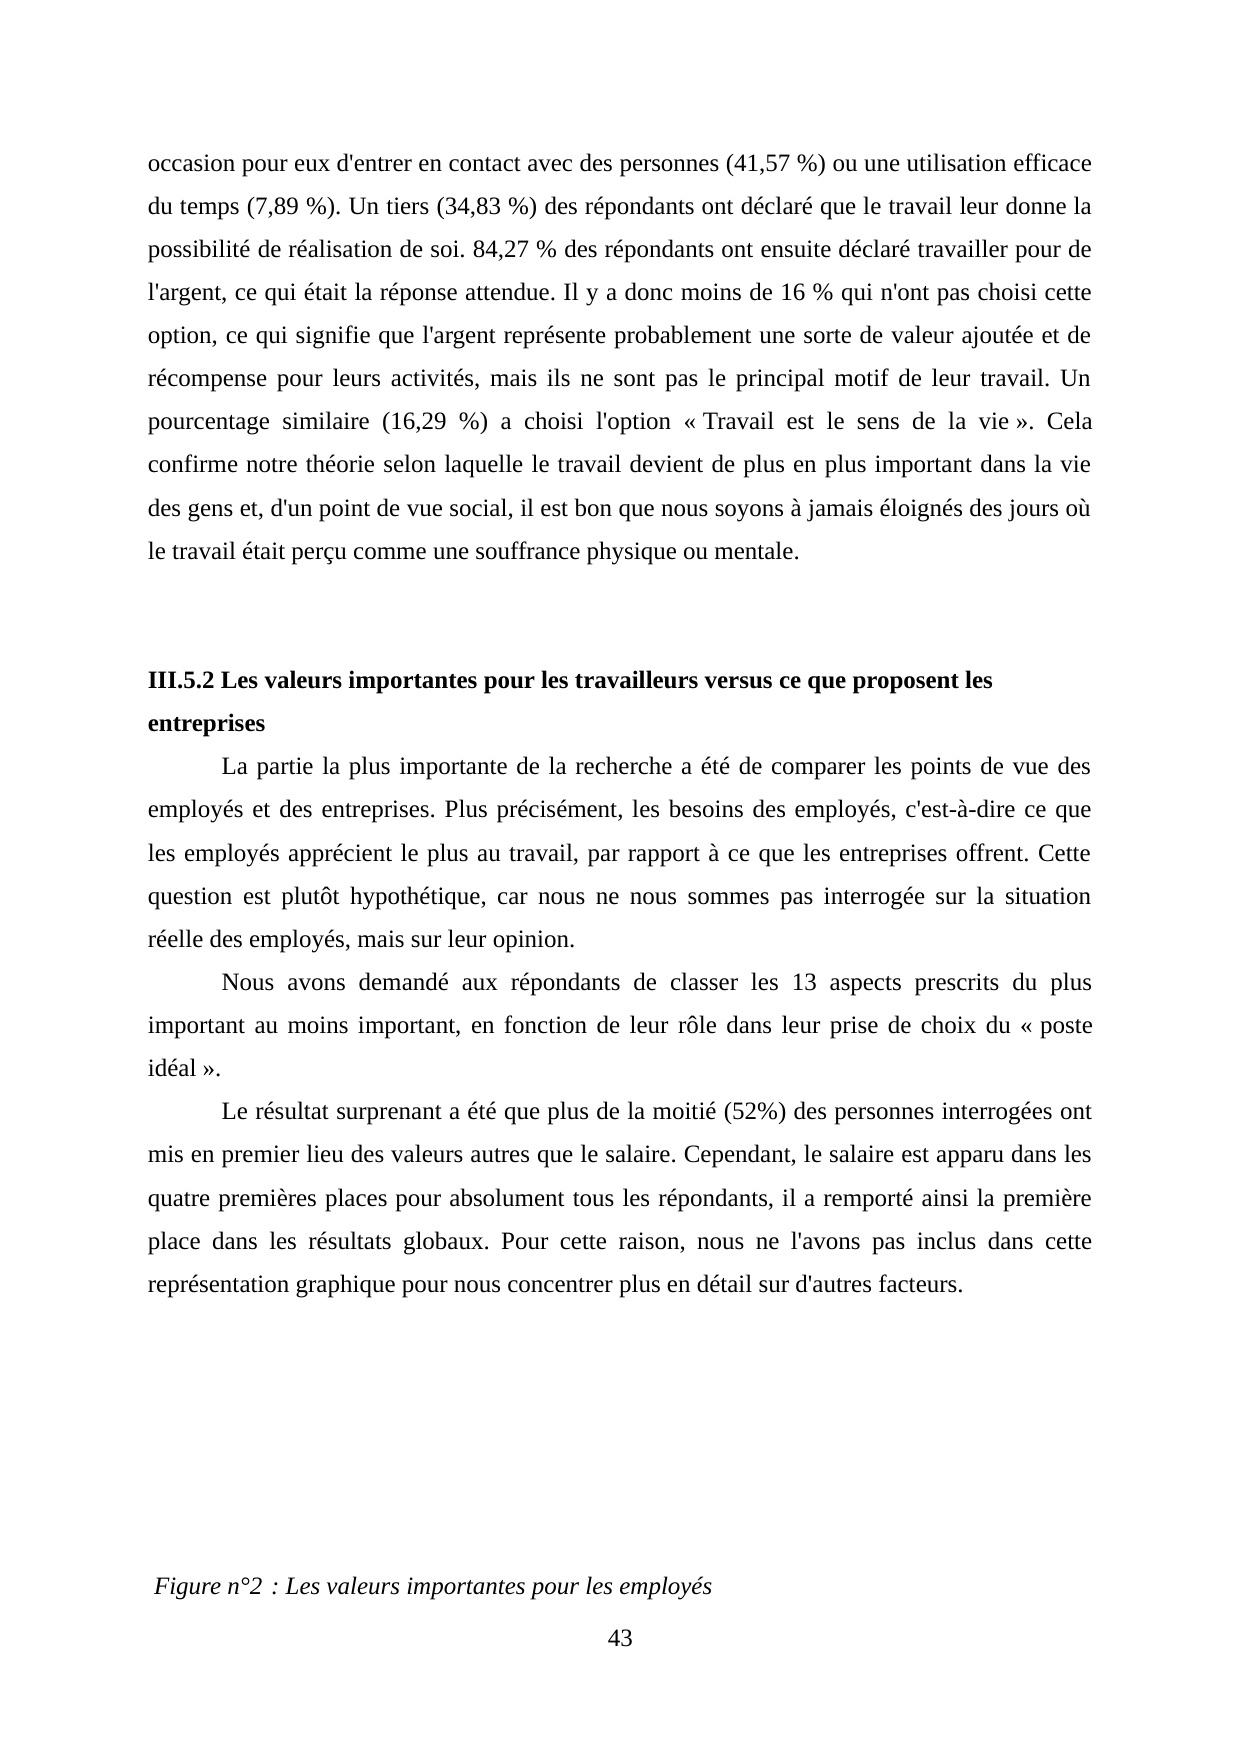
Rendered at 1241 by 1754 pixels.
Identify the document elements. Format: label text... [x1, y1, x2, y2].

text Le résultat surprenant a été que plus de la moitié (52%) des personnes interrogées ont mis en premier lieu des valeurs autres que le salaire. Cependant, le salaire est apparu dans les quatre premières places pour absolument tous les répondants, il a remporté ainsi la première place dans les résultats globaux. Pour cette raison, nous ne l'avons pas inclus dans cette représentation graphique pour nous concentrer plus en détail sur d'autres facteurs. [148, 1096, 1093, 1298]
text Nous avons demandé aux répondants de classer les 13 aspects prescrits du plus important au moins important, en fonction de leur rôle dans leur prise de choix du « poste idéal ». [148, 967, 1093, 1082]
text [148, 148, 1093, 564]
text III.5.2 Les valeurs importantes pour les travailleurs versus ce que proposent les entreprises [148, 665, 1093, 737]
text La partie la plus importante de la recherche a été de comparer les points de vue des employés et des entreprises. Plus précisément, les besoins des employés, c'est-à-dire ce que les employés apprécient le plus au travail, par rapport à ce que les entreprises offrent. Cette question est plutôt hypothétique, car nous ne nous sommes pas interrogée sur la situation réelle des employés, mais sur leur opinion. [148, 751, 1093, 953]
text Figure n°2 : Les valeurs importantes pour les employés [148, 1571, 1093, 1599]
